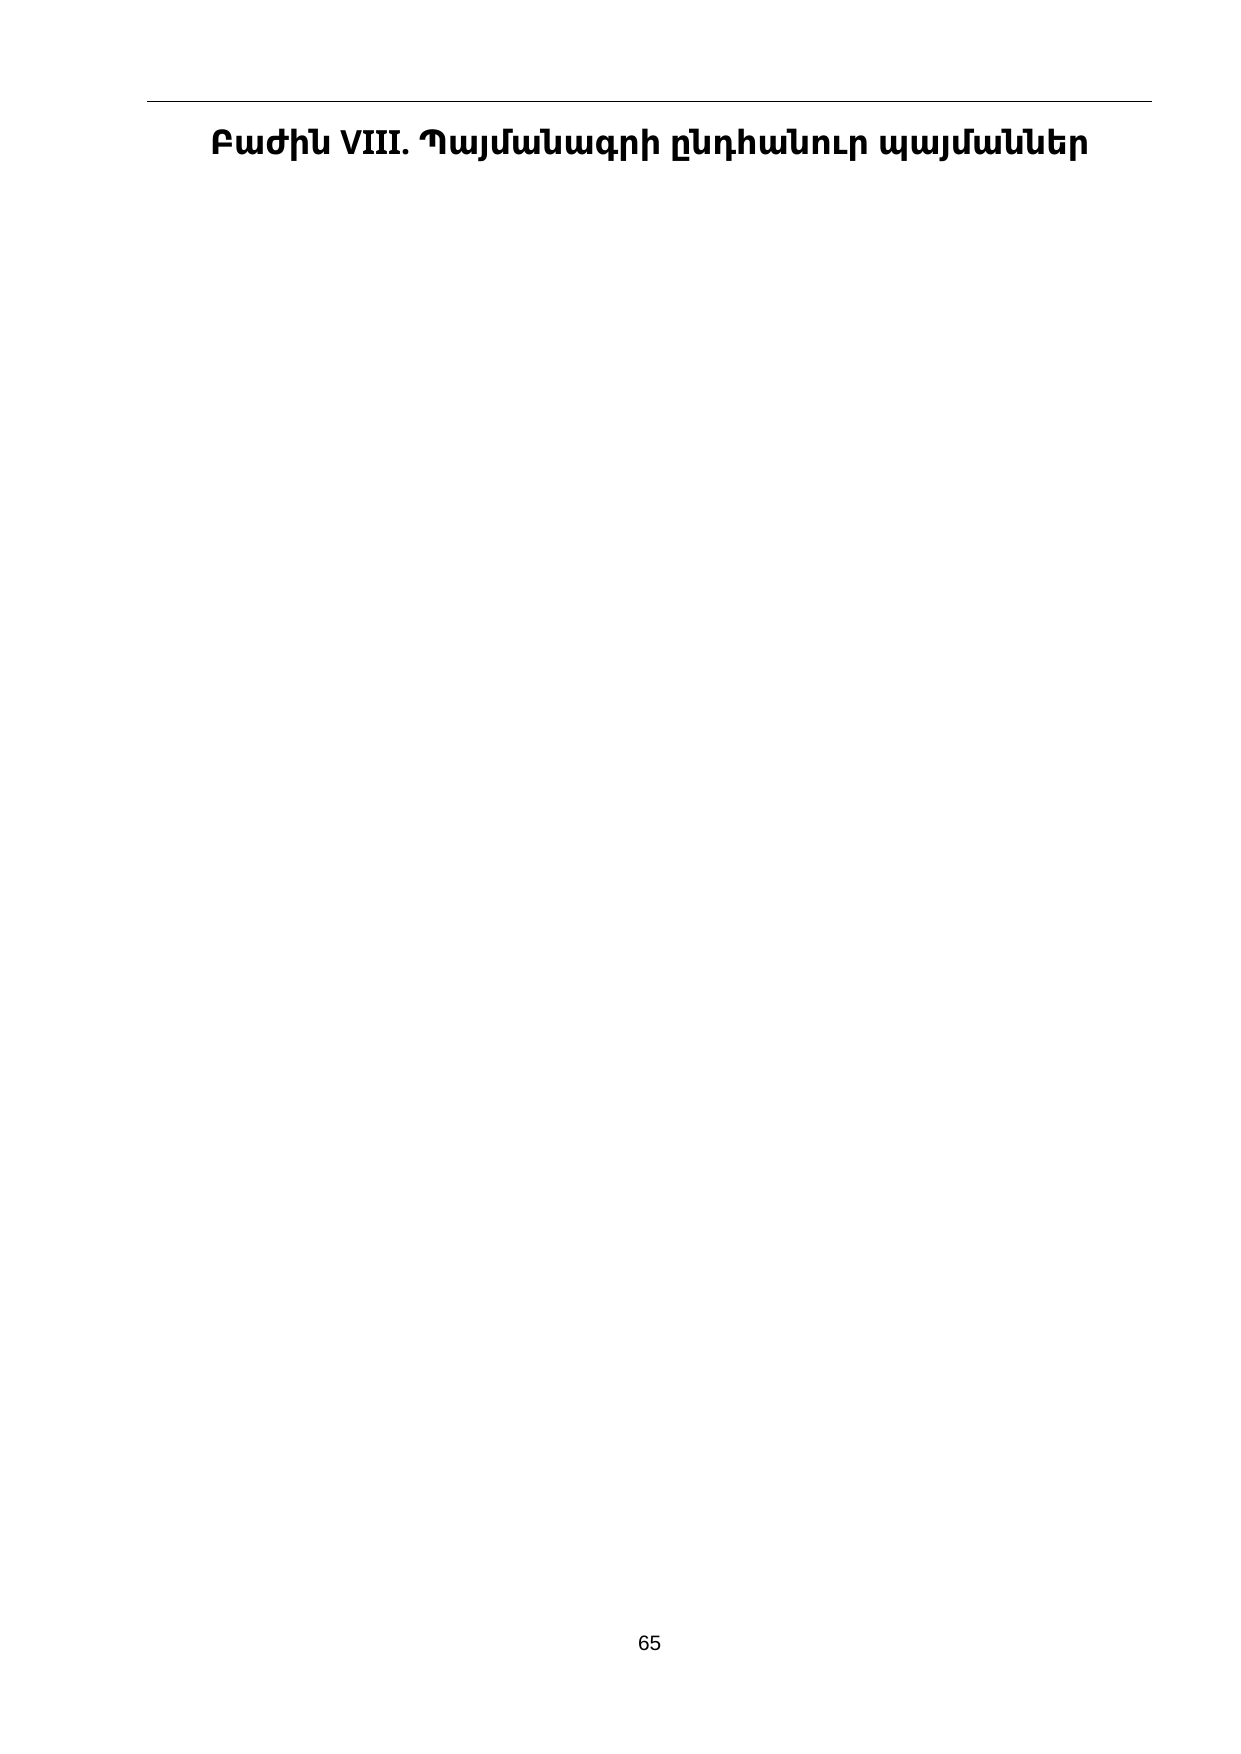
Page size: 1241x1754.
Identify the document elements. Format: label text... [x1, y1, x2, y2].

subtitle Բաժին VIII. Պայմանագրի ընդհանուր պայմաններ [147, 118, 1152, 164]
